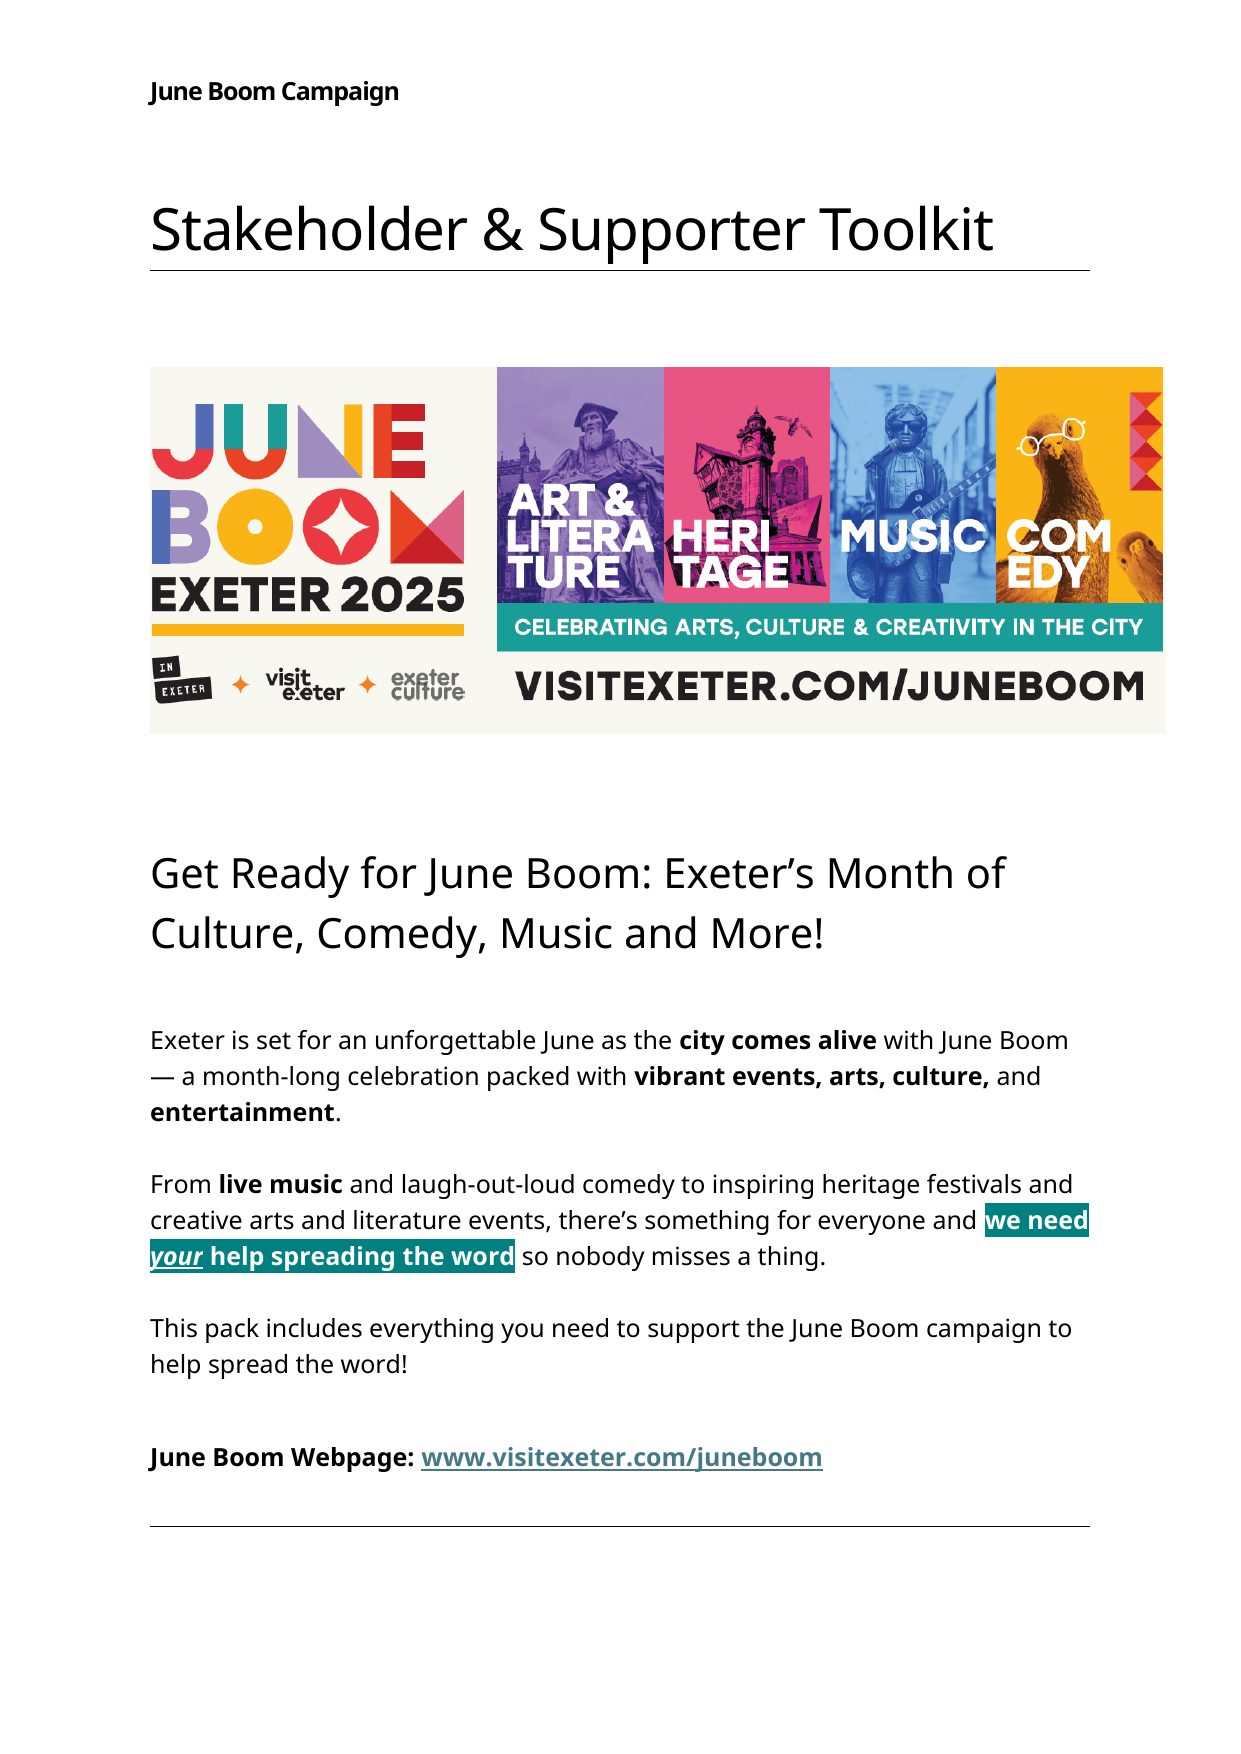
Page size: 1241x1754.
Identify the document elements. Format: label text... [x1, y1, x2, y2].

subtitle Get Ready for June Boom: Exeter’s Month of Culture, Comedy, Music and More! Exeter is set for an unforgettable June as the city comes alive with June Boom — a month-long celebration packed with vibrant events, arts, culture, and entertainment. From live music and laugh-out-loud comedy to inspiring heritage festivals and creative arts and literature events, there’s something for everyone and we need your help spreading the word so nobody misses a thing. This pack includes everything you need to support the June Boom campaign to help spread the word! [150, 843, 1090, 1429]
text June Boom Webpage: www.visitexeter.com/juneboom [150, 1440, 1090, 1474]
title Stakeholder & Supporter Toolkit [150, 188, 1090, 270]
picture [150, 367, 1166, 734]
